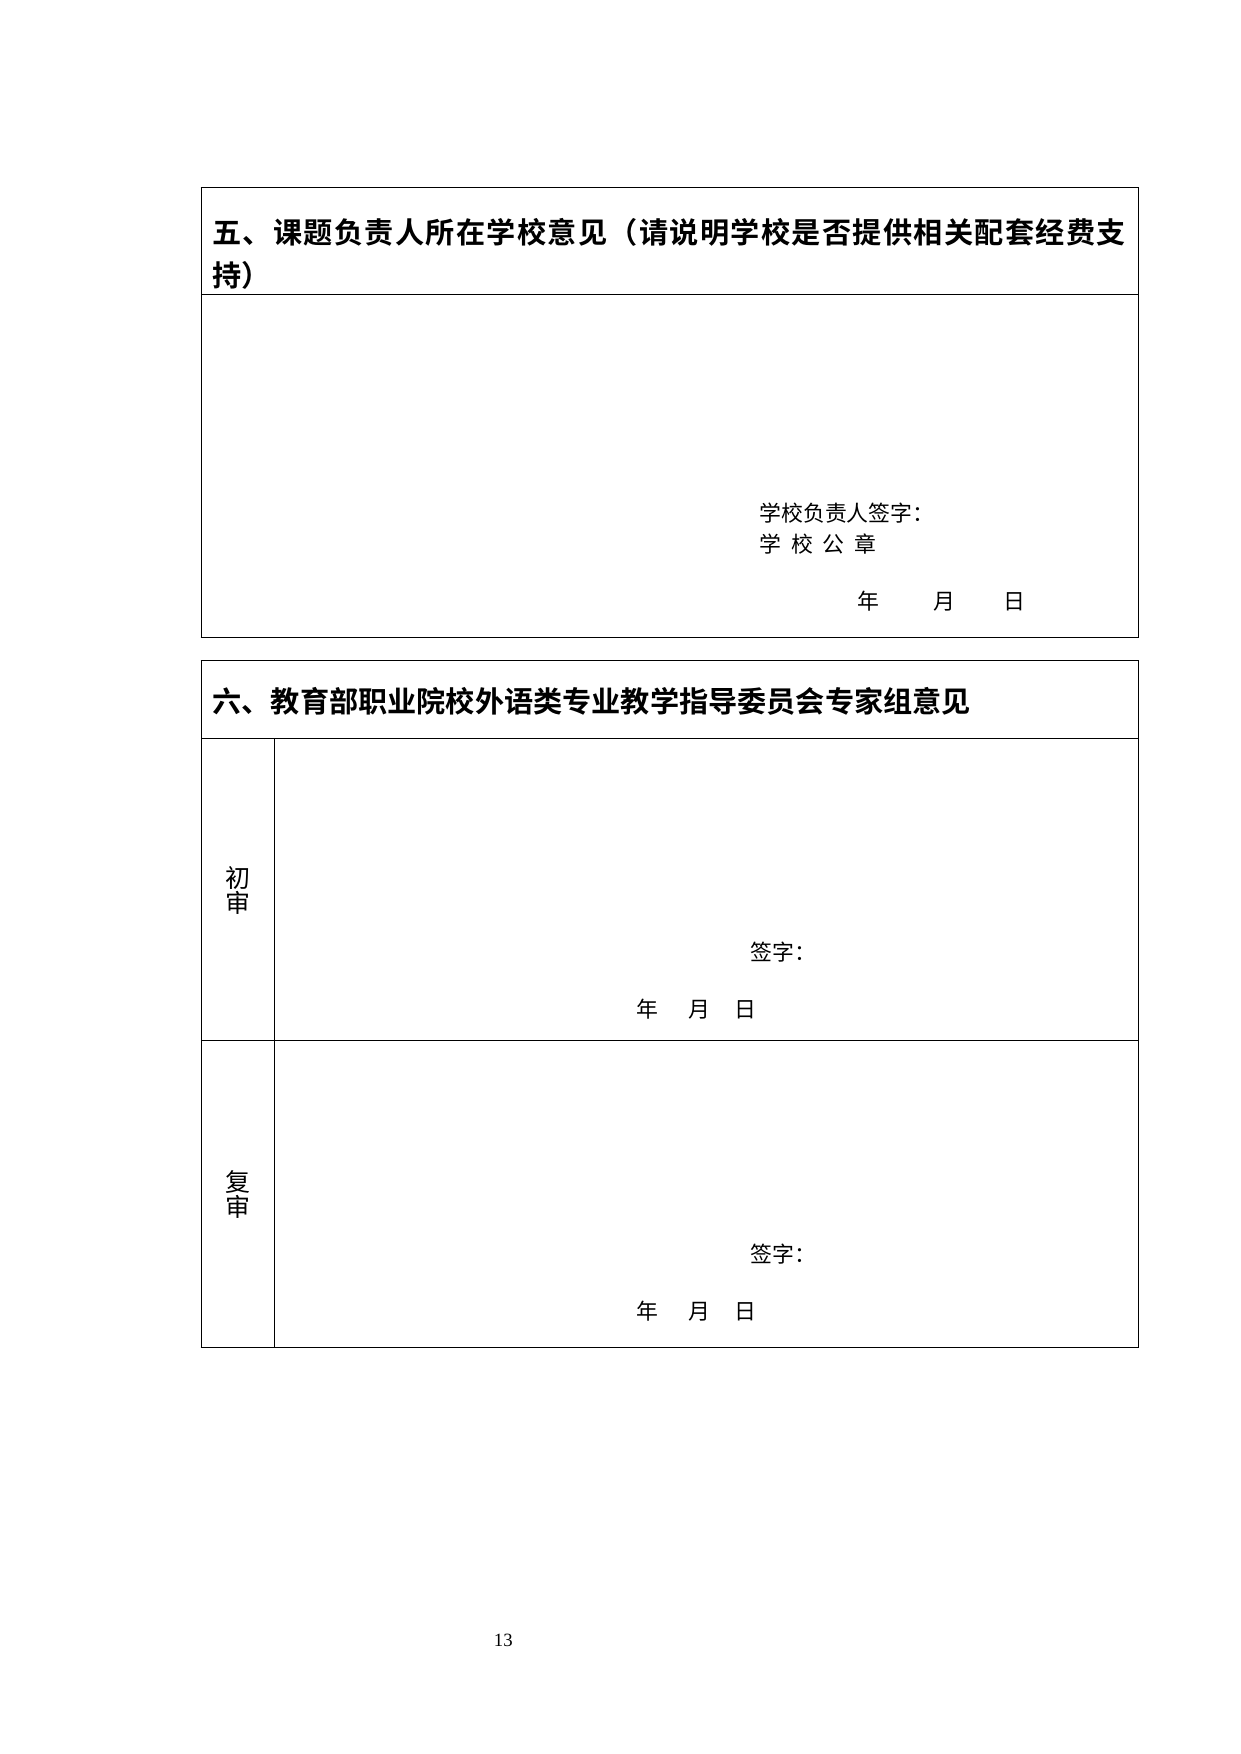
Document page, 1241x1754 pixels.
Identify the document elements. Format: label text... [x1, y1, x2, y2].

table_header 六、教育部职业院校外语类专业教学指导委员会专家组意见 [202, 661, 1138, 738]
table_cell 签字： 年 月 日 [275, 739, 1138, 1040]
table_header 五、课题负责人所在学校意见（请说明学校是否提供相关配套经费支持） [202, 188, 1138, 294]
table_cell 学校负责人签字： 学 校 公 章 年 月 日 [202, 295, 1138, 637]
table_cell 签字： 年 月 日 [275, 1041, 1138, 1347]
table_cell 复审 [202, 1041, 274, 1347]
table_cell 初审 [202, 739, 274, 1040]
